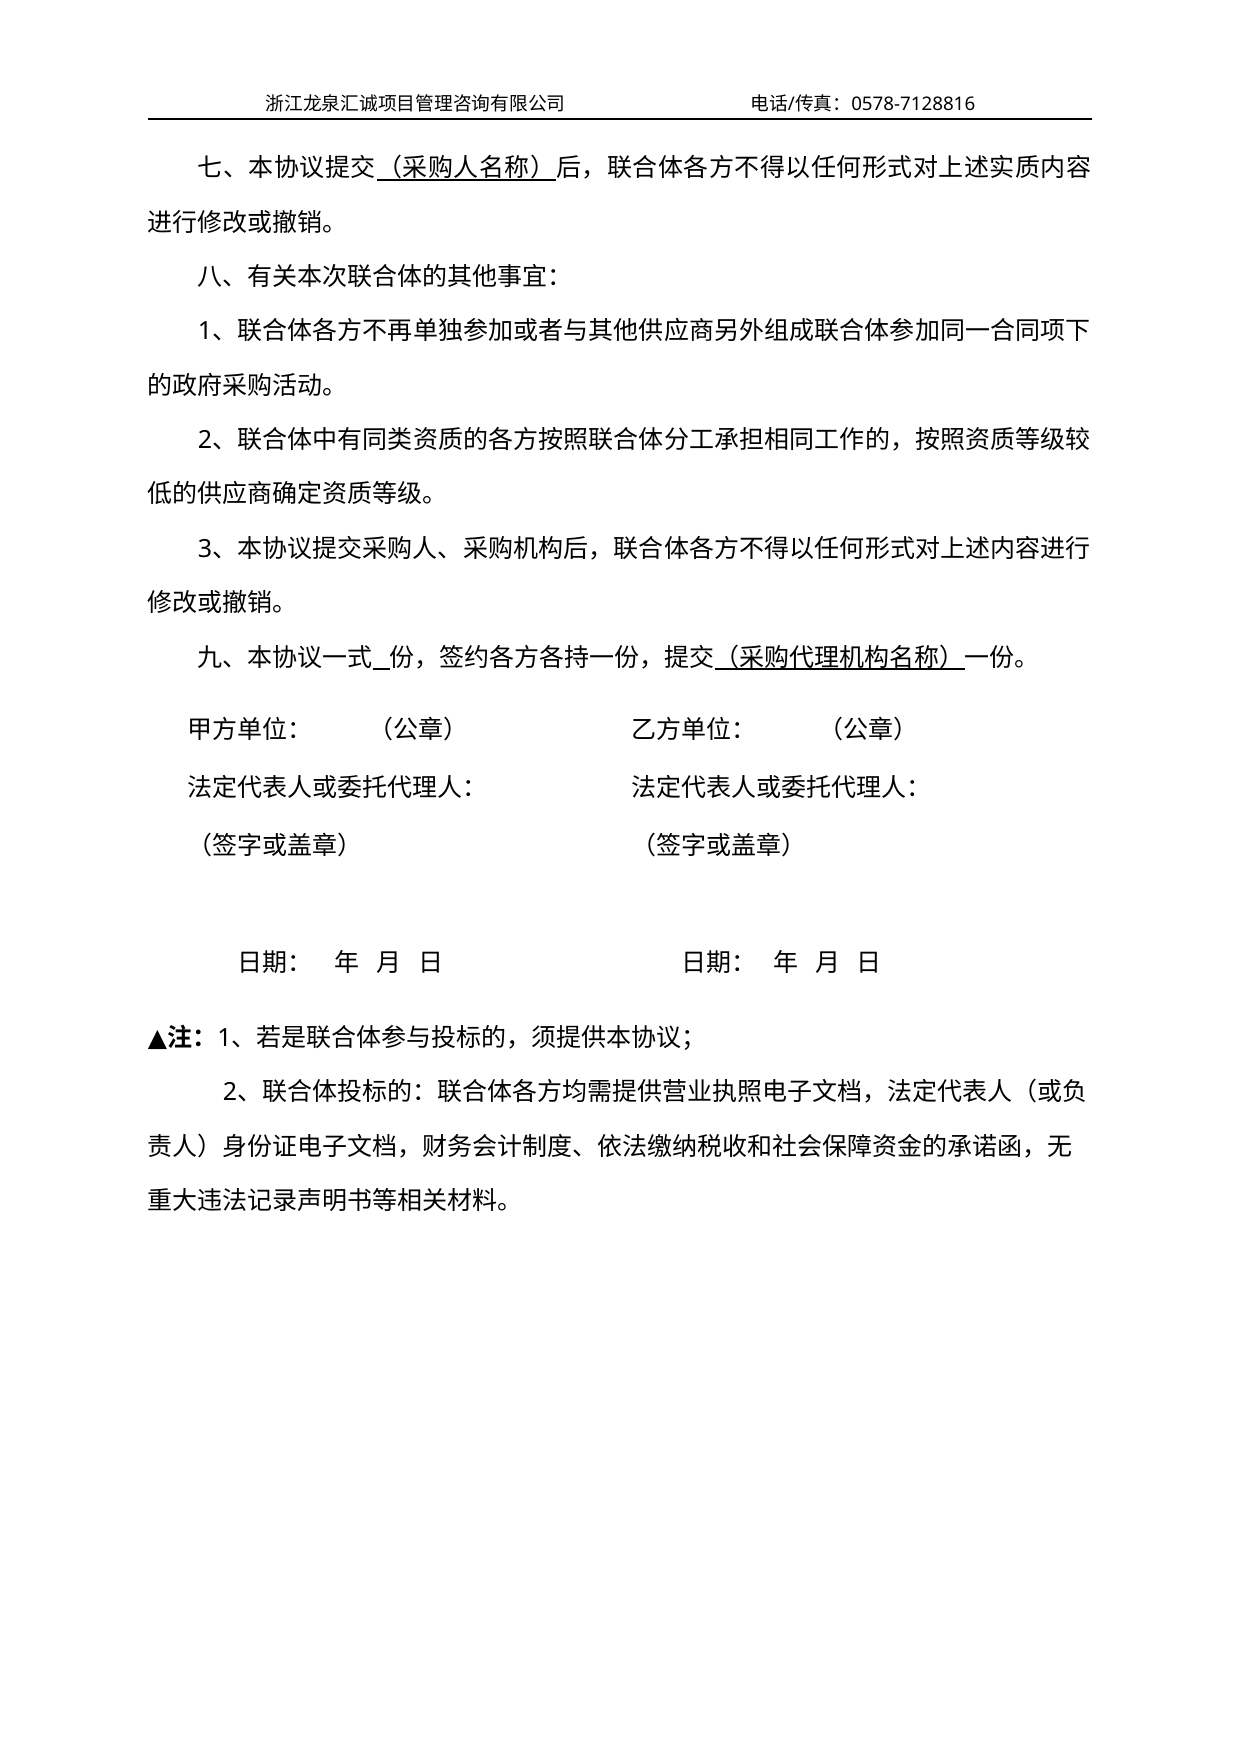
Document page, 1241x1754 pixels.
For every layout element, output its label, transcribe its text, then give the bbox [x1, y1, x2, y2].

text 2、联合体中有同类资质的各方按照联合体分工承担相同工作的，按照资质等级较低的供应商确定资质等级。 [148, 419, 1092, 510]
text 九、本协议一式 份，签约各方各持一份，提交（采购代理机构名称）一份。 [148, 637, 1092, 673]
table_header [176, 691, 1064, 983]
text ▲注：1、若是联合体参与投标的，须提供本协议； [148, 1017, 1092, 1053]
text 八、有关本次联合体的其他事宜： [148, 256, 1092, 293]
text 3、本协议提交采购人、采购机构后，联合体各方不得以任何形式对上述内容进行修改或撤销。 [148, 528, 1092, 619]
text 2、联合体投标的：联合体各方均需提供营业执照电子文档，法定代表人（或负责人）身份证电子文档，财务会计制度、依法缴纳税收和社会保障资金的承诺函，无重大违法记录声明书等相关材料。 [148, 1072, 1092, 1217]
text 七、本协议提交（采购人名称）后，联合体各方不得以任何形式对上述实质内容进行修改或撤销。 [148, 148, 1092, 238]
text 1、联合体各方不再单独参加或者与其他供应商另外组成联合体参加同一合同项下的政府采购活动。 [148, 311, 1092, 401]
